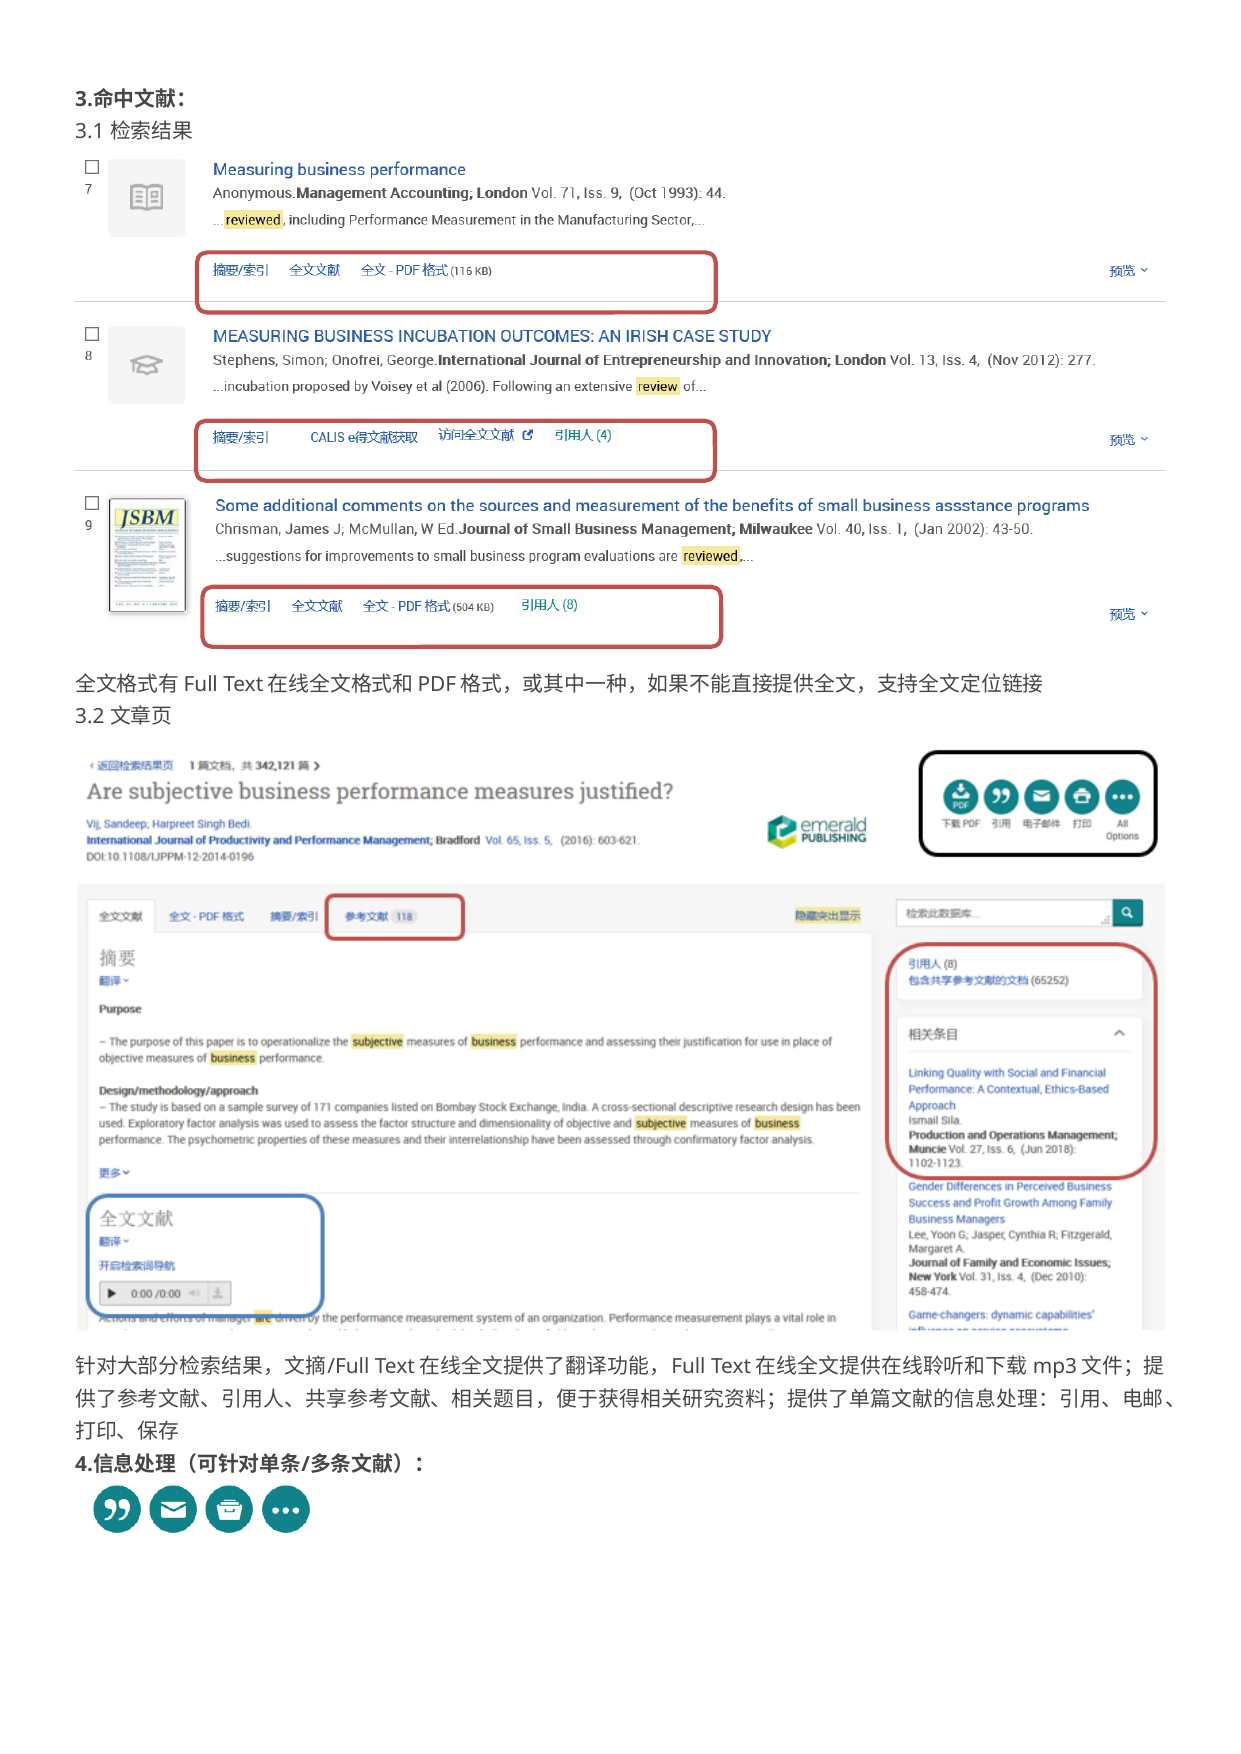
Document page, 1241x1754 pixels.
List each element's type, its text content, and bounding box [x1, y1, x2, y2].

picture [205, 589, 719, 637]
text 针对大部分检索结果，文摘/Full Text在线全文提供了翻译功能，Full Text在线全文提供在线聆听和下载mp3文件；提供了参考文献、引用人、共享参考文献、相关题目，便于获得相关研究资料；提供了单篇文献的信息处理：引用、电邮、打印、保存 [75, 1348, 1165, 1446]
picture [75, 1478, 324, 1542]
text 4.信息处理（可针对单条/多条文献）： [75, 1446, 1165, 1478]
text 3.2 文章页 [75, 698, 1165, 730]
picture [75, 145, 1166, 637]
text 全文格式有Full Text在线全文格式和PDF格式，或其中一种，如果不能直接提供全文，支持全文定位链接 [75, 666, 1165, 698]
text 3.命中文献： [75, 81, 1165, 113]
text 3.1 检索结果 [75, 113, 1165, 145]
picture [75, 730, 1166, 1344]
